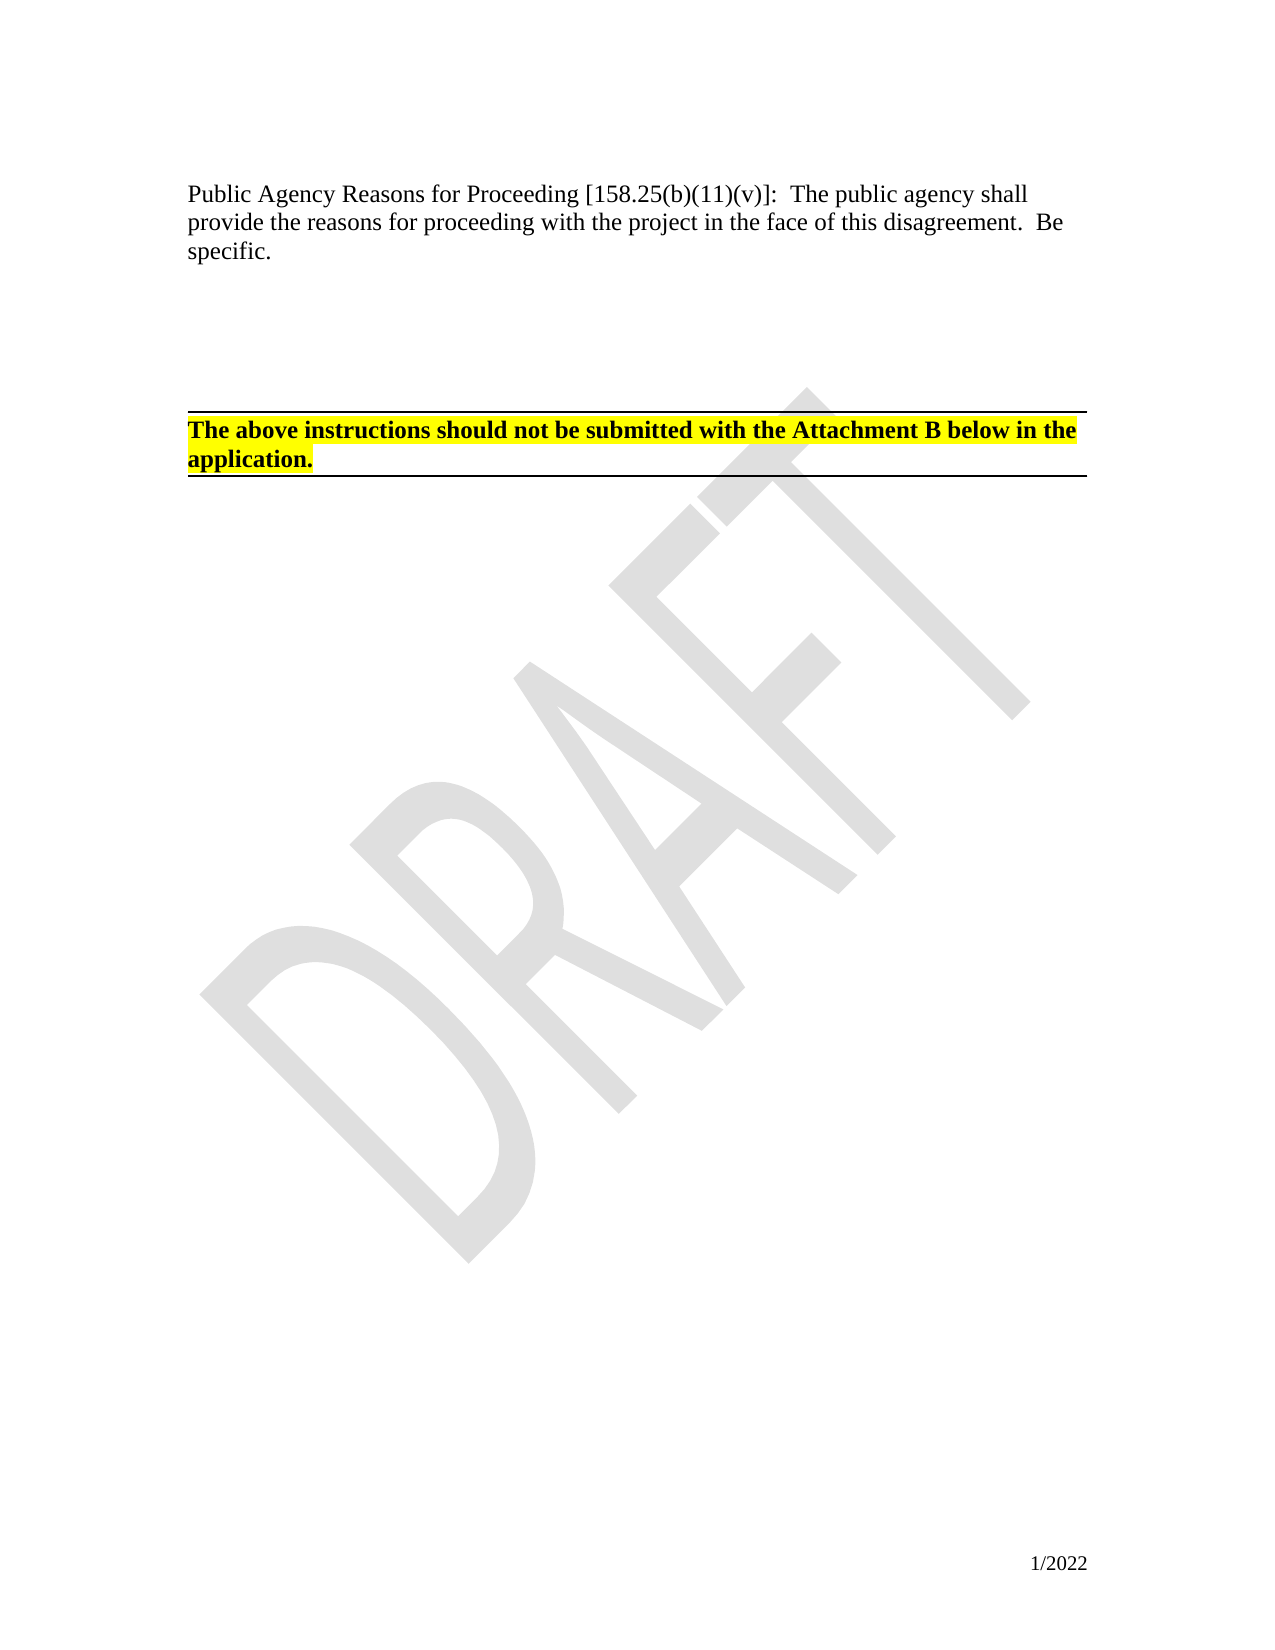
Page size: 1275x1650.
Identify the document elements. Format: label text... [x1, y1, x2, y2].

text Public Agency Reasons for Proceeding [158.25(b)(11)(v)]: The public agency shall provide the reasons for proceeding with the project in the face of this disagreement. Be specific. [187, 179, 1087, 265]
text The above instructions should not be submitted with the Attachment B below in the application. [187, 413, 1087, 477]
